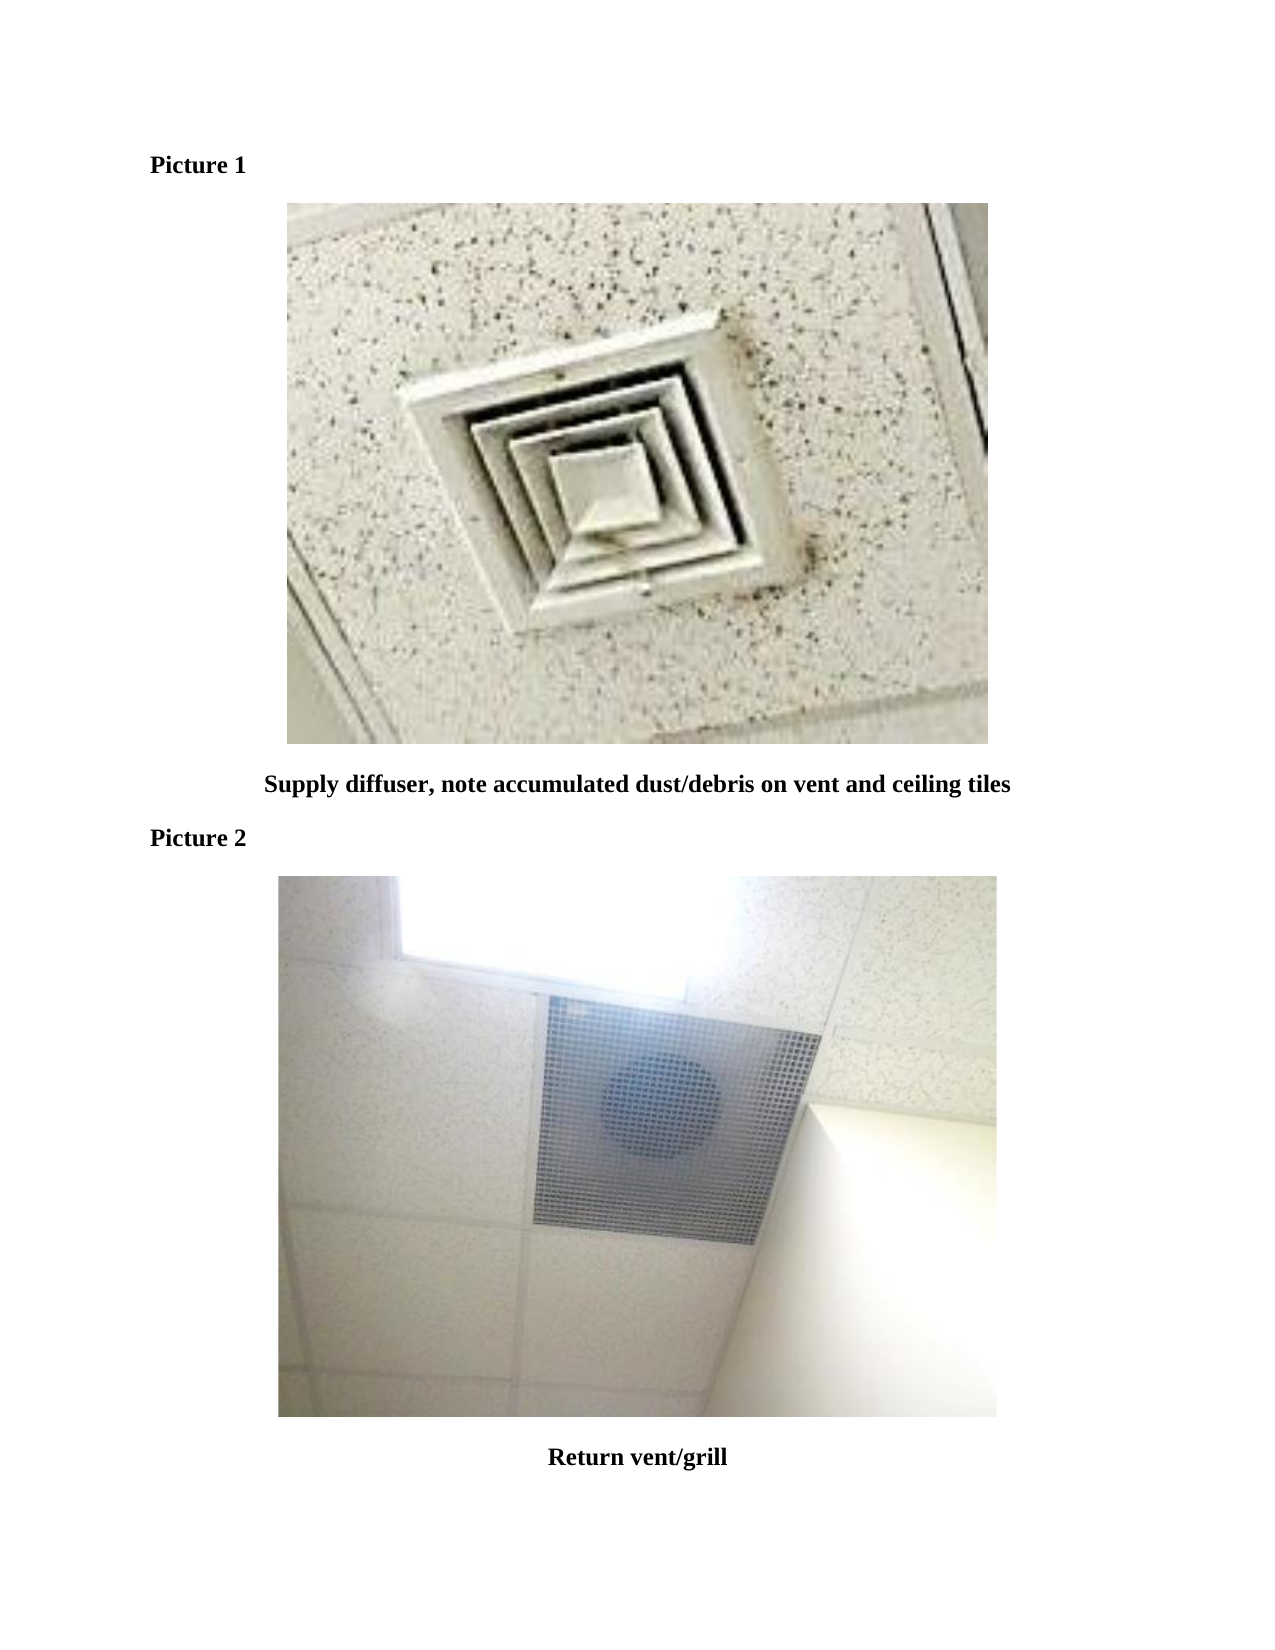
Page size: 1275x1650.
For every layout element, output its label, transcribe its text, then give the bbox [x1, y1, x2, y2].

text Supply diffuser, note accumulated dust/debris on vent and ceiling tiles [150, 769, 1125, 798]
text Picture 2 [150, 823, 1125, 852]
picture [287, 203, 988, 744]
text Return vent/grill [150, 1442, 1125, 1471]
text Picture 1 [150, 150, 1125, 179]
picture [278, 876, 997, 1417]
